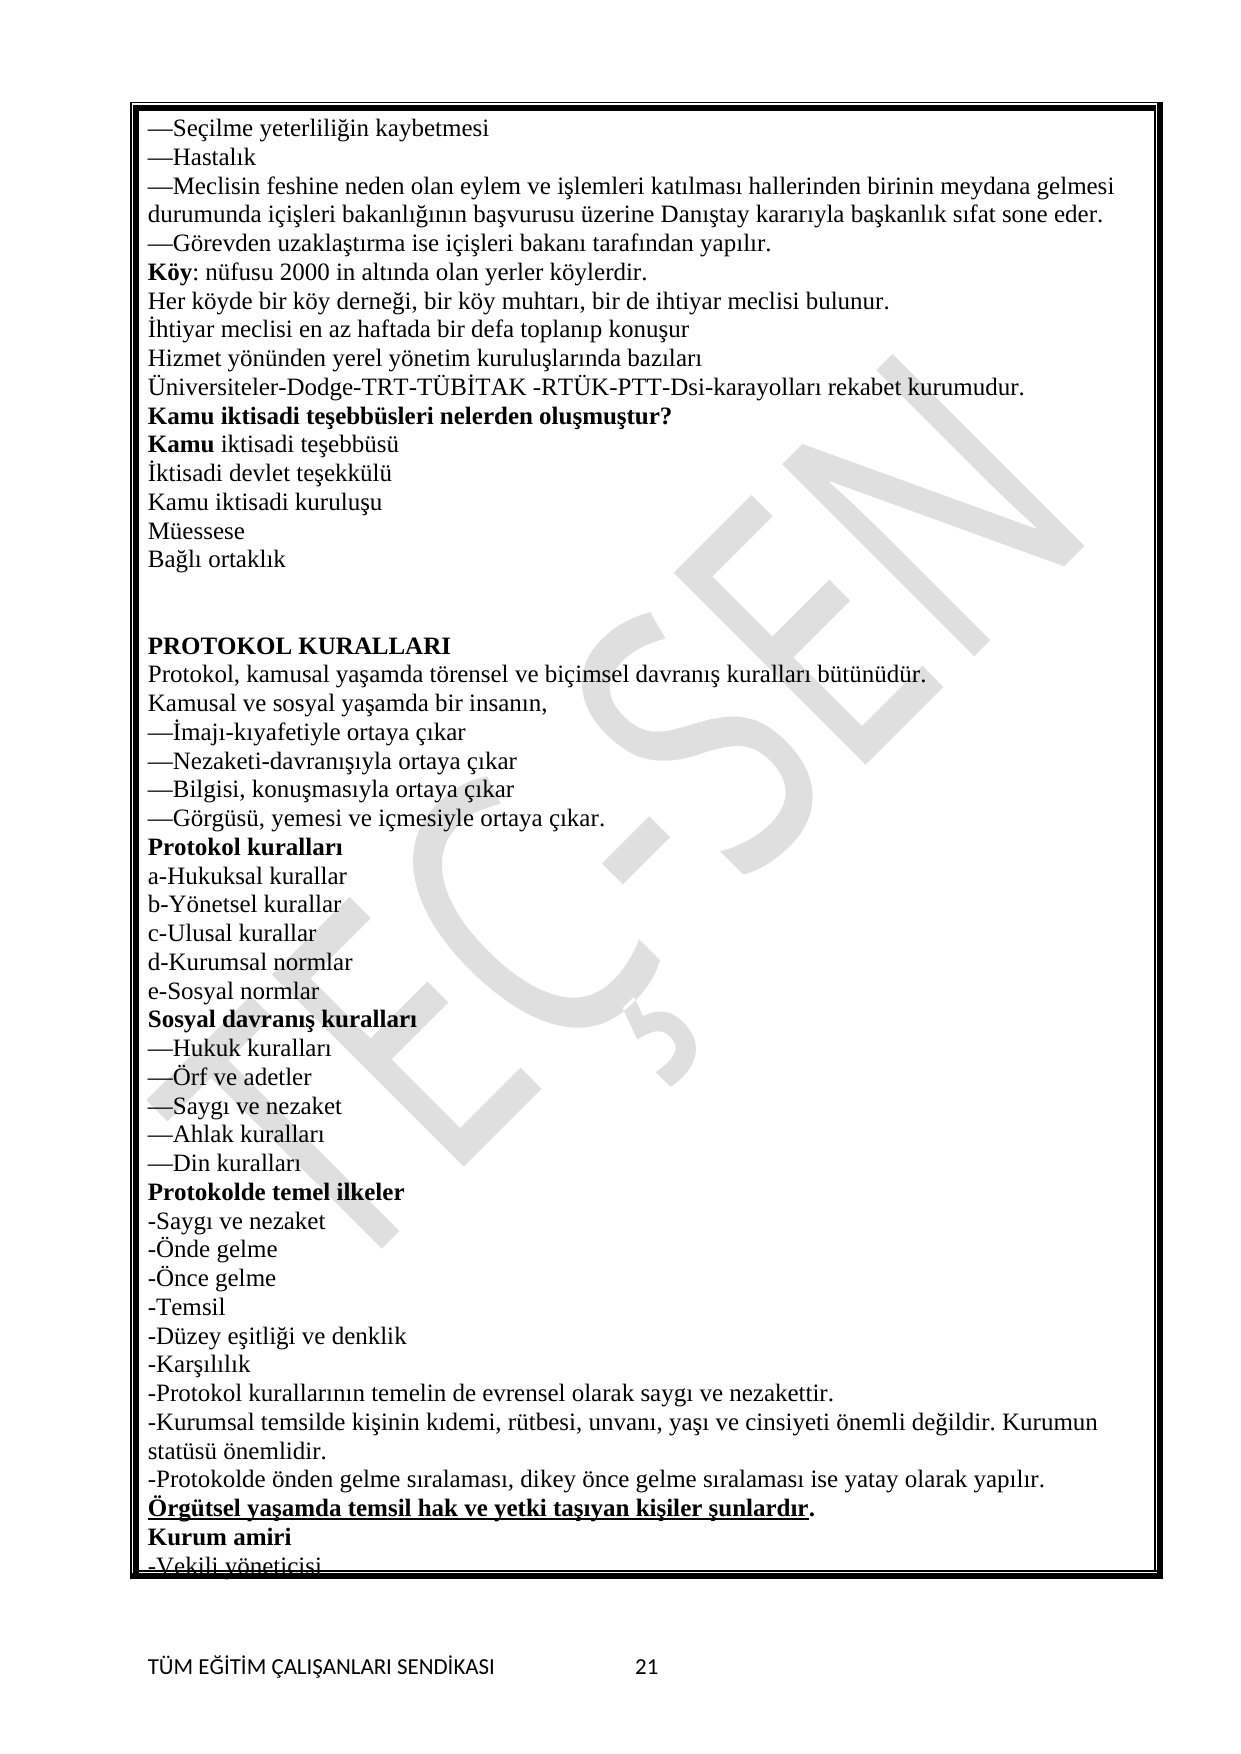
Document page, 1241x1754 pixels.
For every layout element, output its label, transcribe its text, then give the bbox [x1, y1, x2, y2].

text —Ahlak kuralları [148, 1119, 1146, 1148]
text —İmajı-kıyafetiyle ortaya çıkar [148, 717, 1146, 746]
text a-Hukuksal kurallar [148, 861, 1146, 889]
text Protokol kuralları [148, 832, 1146, 861]
text —Hukuk kuralları [148, 1033, 1146, 1062]
text —Görgüsü, yemesi ve içmesiyle ortaya çıkar. [148, 803, 1146, 832]
text -Önde gelme [148, 1234, 1146, 1263]
text Bağlı ortaklık [148, 544, 1146, 573]
text Protokol, kamusal yaşamda törensel ve biçimsel davranış kuralları bütünüdür. [148, 659, 1146, 688]
text -Önce gelme [148, 1263, 1146, 1292]
text İhtiyar meclisi en az haftada bir defa toplanıp konuşur [148, 314, 1146, 343]
text b-Yönetsel kurallar [148, 889, 1146, 918]
text Müessese [148, 516, 1146, 544]
text c-Ulusal kurallar [148, 918, 1146, 947]
text e-Sosyal normlar [148, 976, 1146, 1004]
text Kamu iktisadi kuruluşu [148, 487, 1146, 516]
text —Din kuralları [148, 1148, 1146, 1177]
text -Protokol kurallarının temelin de evrensel olarak saygı ve nezakettir. [148, 1378, 1146, 1407]
text —Bilgisi, konuşmasıyla ortaya çıkar [148, 774, 1146, 803]
text PROTOKOL KURALLARI [148, 631, 1146, 659]
text —Saygı ve nezaket [148, 1091, 1146, 1119]
text -Vekili yöneticisi [148, 1551, 1146, 1570]
text Kurum amiri [148, 1522, 1146, 1551]
text Üniversiteler-Dodge-TRT-TÜBİTAK -RTÜK-PTT-Dsi-karayolları rekabet kurumudur. [148, 372, 1146, 401]
text -Kurumsal temsilde kişinin kıdemi, rütbesi, unvanı, yaşı ve cinsiyeti önemli değildir. Kurumun statüsü önemlidir. [148, 1407, 1146, 1464]
text Hizmet yönünden yerel yönetim kuruluşlarında bazıları [148, 343, 1146, 372]
text —Nezaketi-davranışıyla ortaya çıkar [148, 746, 1146, 774]
text —Örf ve adetler [148, 1062, 1146, 1091]
text d-Kurumsal normlar [148, 947, 1146, 976]
text —Meclisin feshine neden olan eylem ve işlemleri katılması hallerinden birinin meydana gelmesi durumunda içişleri bakanlığının başvurusu üzerine Danıştay kararıyla başkanlık sıfat sone eder. [148, 171, 1146, 228]
text Köy: nüfusu 2000 in altında olan yerler köylerdir. [148, 257, 1146, 286]
text —Görevden uzaklaştırma ise içişleri bakanı tarafından yapılır. [148, 228, 1146, 257]
text İktisadi devlet teşekkülü [148, 458, 1146, 487]
text Protokolde temel ilkeler [148, 1177, 1146, 1206]
text -Protokolde önden gelme sıralaması, dikey önce gelme sıralaması ise yatay olarak yapılır. [148, 1464, 1146, 1493]
text Kamusal ve sosyal yaşamda bir insanın, [148, 688, 1146, 717]
text -Saygı ve nezaket [148, 1206, 1146, 1234]
text Örgütsel yaşamda temsil hak ve yetki taşıyan kişiler şunlardır. [148, 1493, 1146, 1522]
text -Temsil [148, 1292, 1146, 1321]
text —Seçilme yeterliliğin kaybetmesi [139, 111, 1154, 142]
text -Düzey eşitliği ve denklik [148, 1321, 1146, 1349]
text Kamu iktisadi teşebbüsleri nelerden oluşmuştur? Kamu iktisadi teşebbüsü [148, 401, 1146, 458]
text Her köyde bir köy derneği, bir köy muhtarı, bir de ihtiyar meclisi bulunur. [148, 286, 1146, 314]
text Sosyal davranış kuralları [148, 1004, 1146, 1033]
text -Karşılılık [148, 1349, 1146, 1378]
text —Hastalık [148, 142, 1146, 171]
